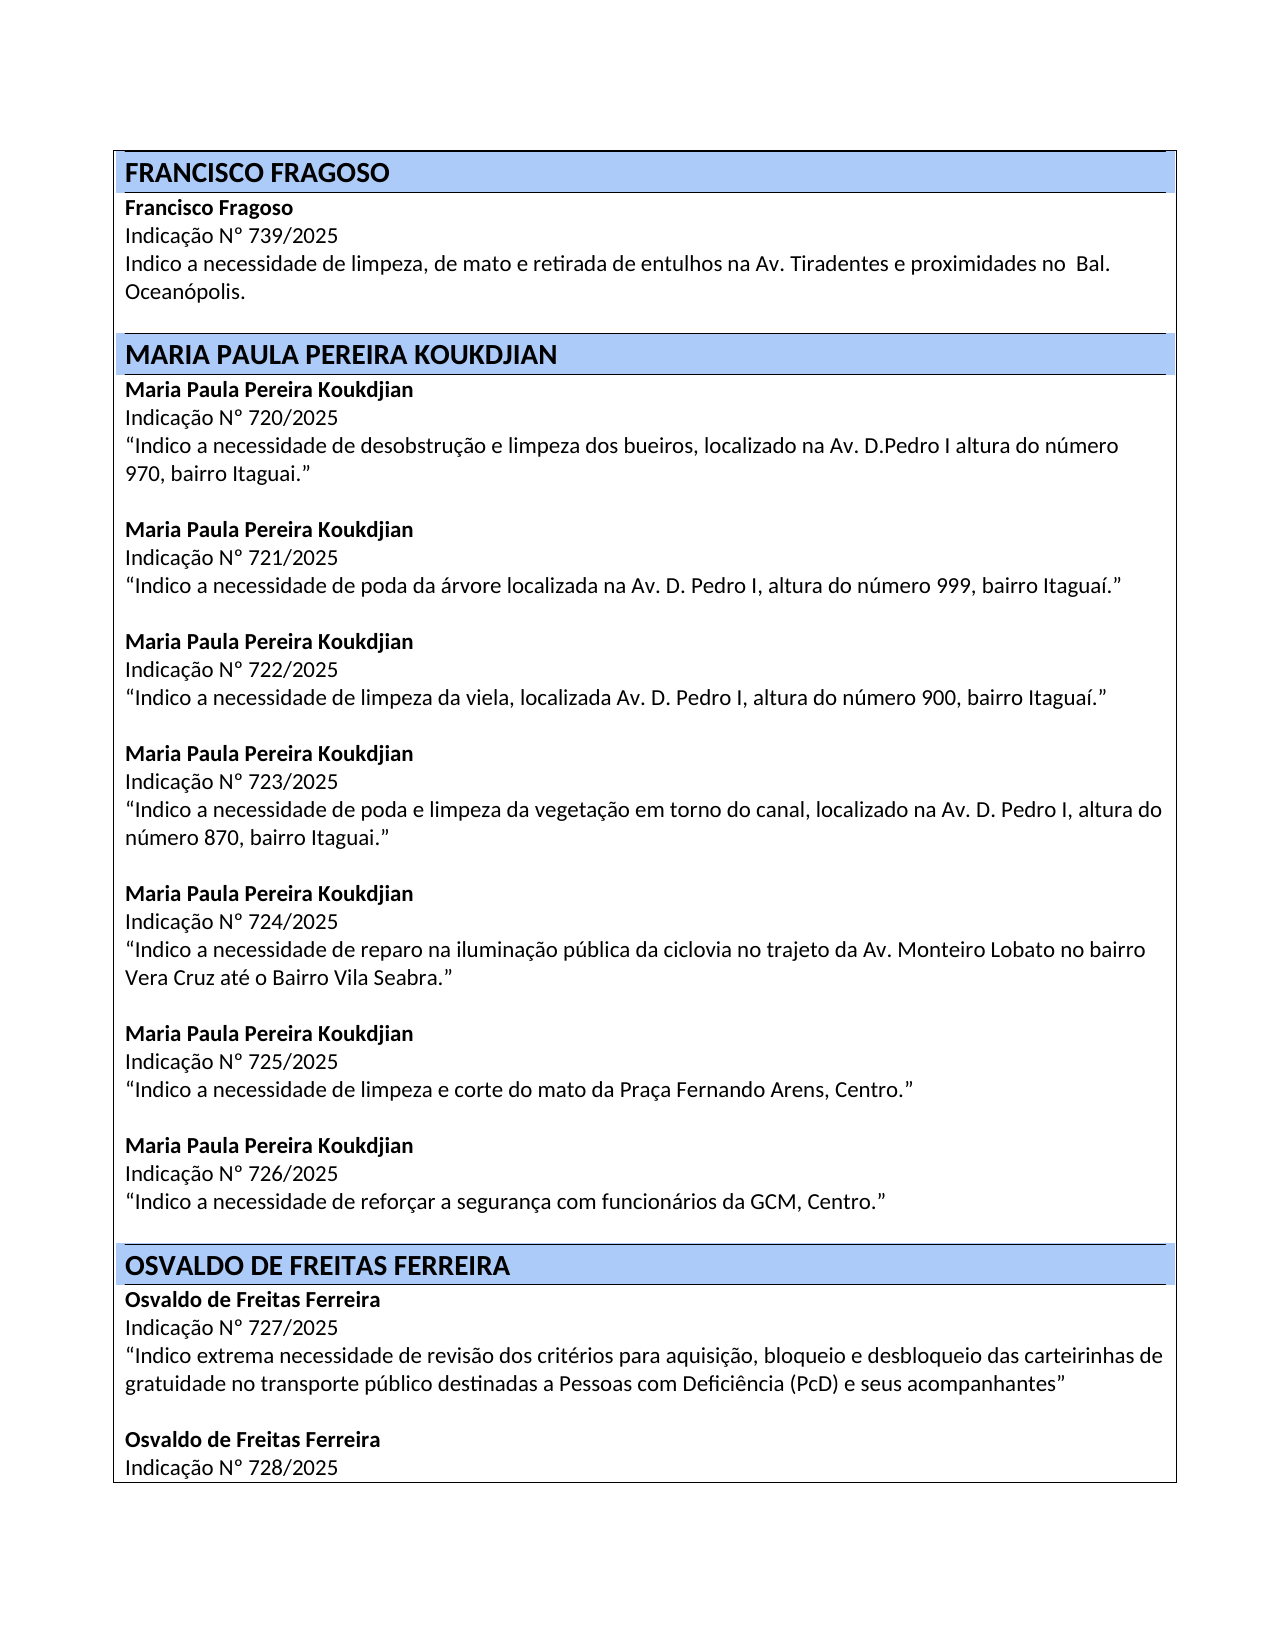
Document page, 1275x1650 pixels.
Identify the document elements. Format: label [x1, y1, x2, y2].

table_cell [114, 151, 1176, 1482]
